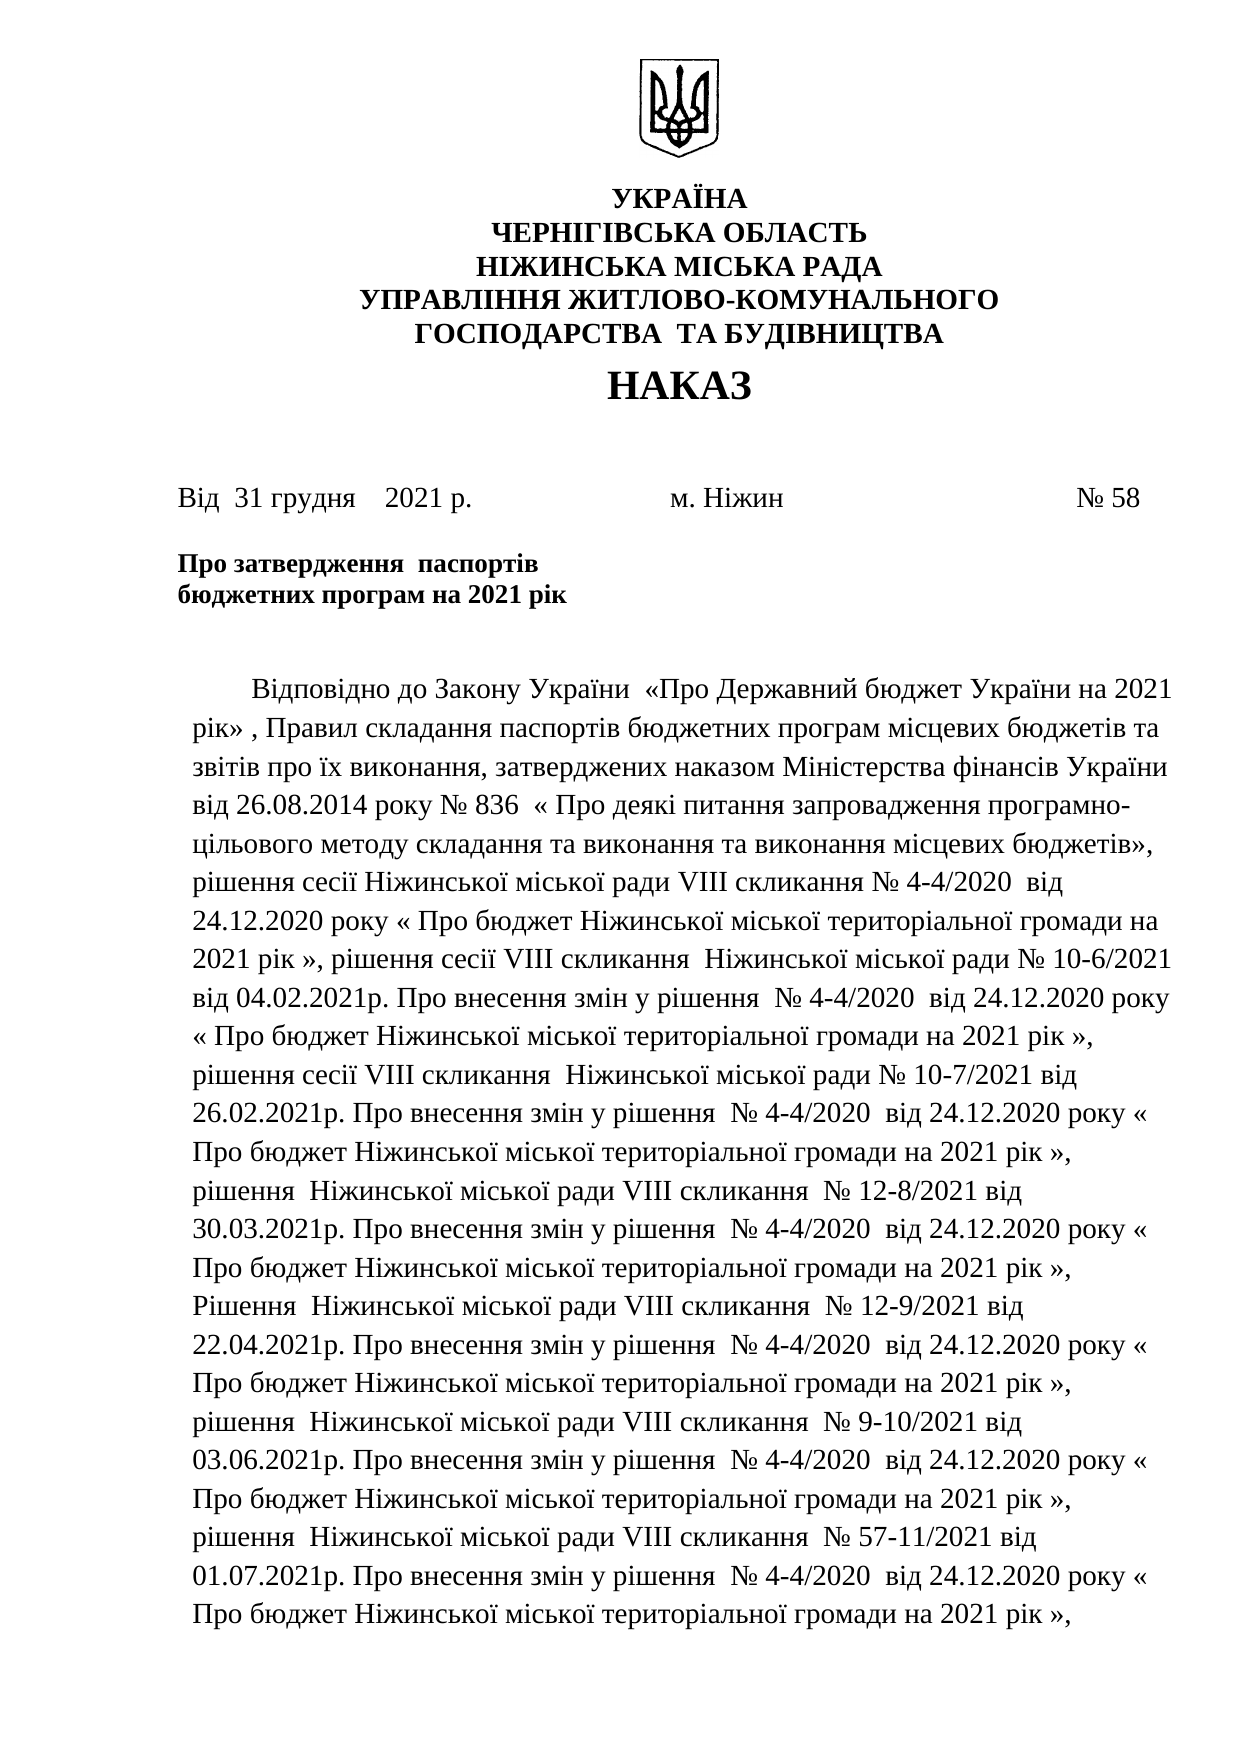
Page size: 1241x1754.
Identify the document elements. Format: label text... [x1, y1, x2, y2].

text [177, 672, 1181, 1630]
text УКРАЇНА [177, 182, 1181, 215]
text Від 31 грудня 2021 р. м. Ніжин № 58 [177, 480, 1181, 513]
text УПРАВЛІННЯ ЖИТЛОВО-КОМУНАЛЬНОГО [177, 282, 1181, 316]
text ЧЕРНІГІВСЬКА ОБЛАСТЬ [177, 215, 1181, 249]
text ГОСПОДАРСТВА ТА БУДІВНИЦТВА [177, 316, 1181, 349]
text НІЖИНСЬКА МІСЬКА РАДА [177, 249, 1181, 282]
text бюджетних програм на 2021 рік [177, 578, 1181, 609]
text Про затвердження паспортів [177, 547, 1181, 578]
text НАКАЗ [177, 360, 1181, 408]
picture [639, 59, 719, 158]
